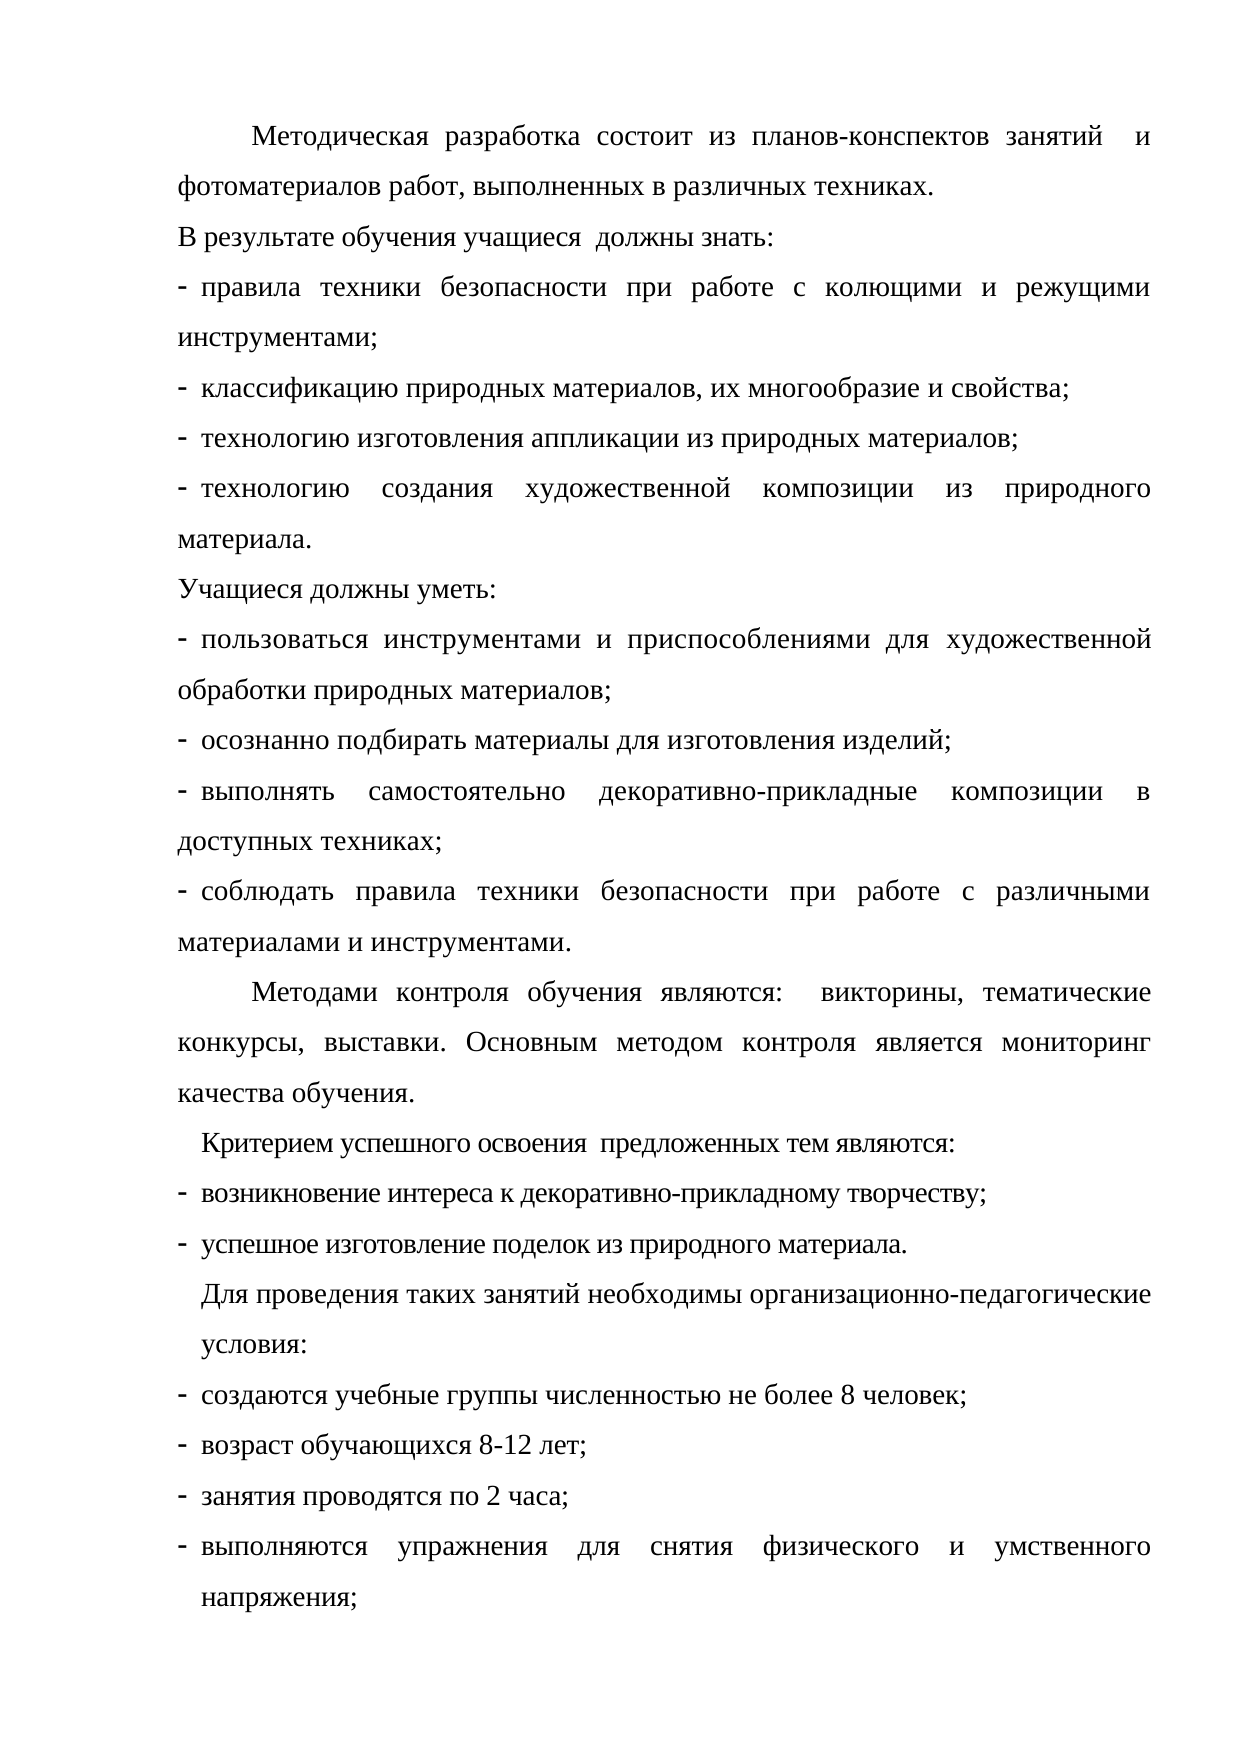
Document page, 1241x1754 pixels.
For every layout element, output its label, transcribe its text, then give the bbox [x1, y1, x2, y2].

list выполнять самостоятельно декоративно-прикладные композиции в доступных техниках; [177, 773, 1152, 857]
list правила техники безопасности при работе с колющими и режущими инструментами; [177, 269, 1152, 353]
text Методами контроля обучения являются: викторины, тематические конкурсы, выставки. Основным методом контроля является мониторинг качества обучения. [177, 974, 1152, 1108]
text В результате обучения учащиеся должны знать: [177, 219, 1152, 252]
list Критерием успешного освоения предложенных тем являются: [201, 1125, 1152, 1159]
list технологию изготовления аппликации из природных материалов; [177, 420, 1152, 454]
list выполняются упражнения для снятия физического и умственного напряжения; [177, 1528, 1152, 1612]
text Учащиеся должны уметь: [177, 571, 1152, 605]
list занятия проводятся по 2 часа; [177, 1478, 1152, 1511]
list Для проведения таких занятий необходимы организационно-педагогические условия: [201, 1276, 1152, 1360]
list успешное изготовление поделок из природного материала. [177, 1226, 1152, 1259]
list соблюдать правила техники безопасности при работе с различными материалами и инструментами. [177, 873, 1152, 957]
list осознанно подбирать материалы для изготовления изделий; [177, 722, 1152, 756]
list создаются учебные группы численностью не более 8 человек; [177, 1377, 1152, 1411]
list возраст обучающихся 8-12 лет; [177, 1427, 1152, 1461]
list возникновение интереса к декоративно-прикладному творчеству; [177, 1176, 1152, 1209]
list классификацию природных материалов, их многообразие и свойства; [177, 370, 1152, 403]
text Методическая разработка состоит из планов-конспектов занятий и фотоматериалов работ, выполненных в различных техниках. [177, 118, 1152, 202]
list технологию создания художественной композиции из природного материала. [177, 471, 1152, 554]
list пользоваться инструментами и приспособлениями для художественной обработки природных материалов; [177, 622, 1152, 706]
